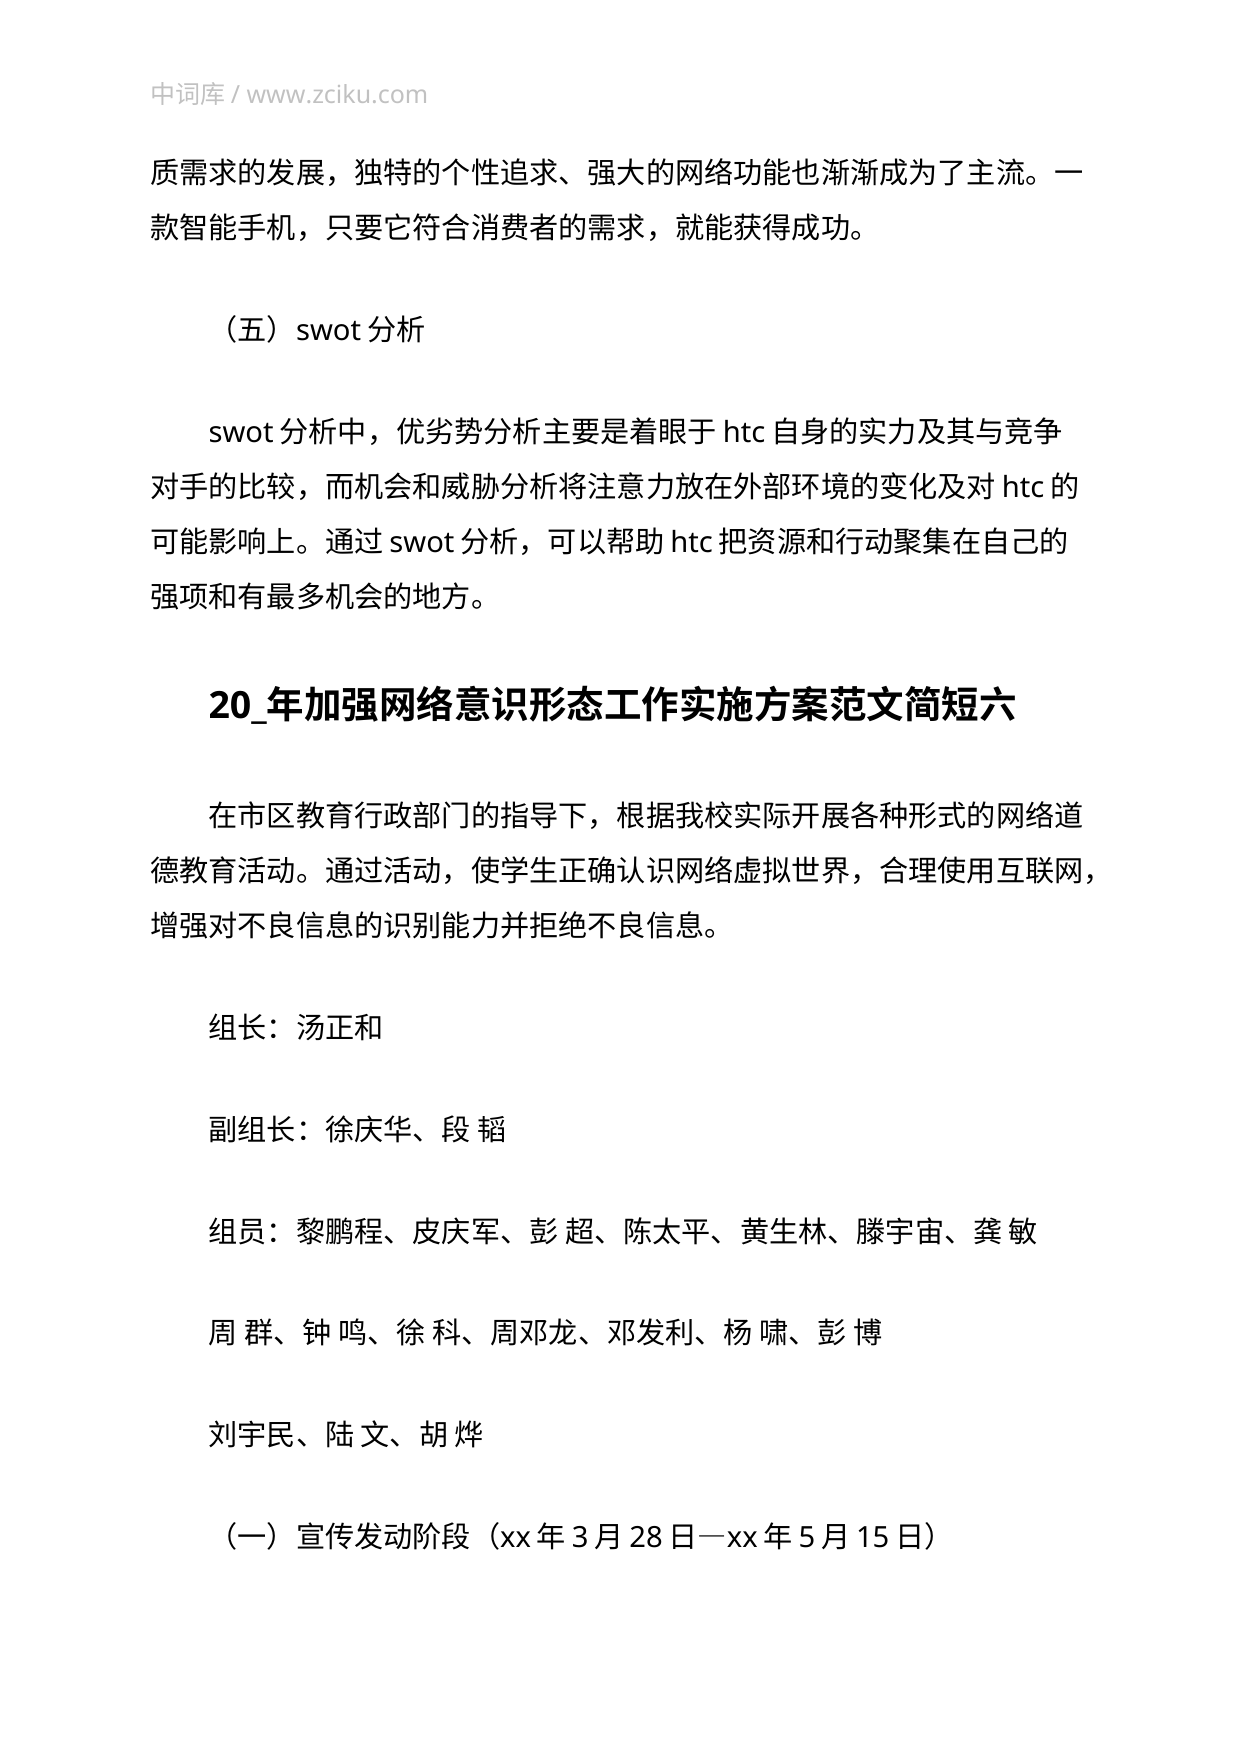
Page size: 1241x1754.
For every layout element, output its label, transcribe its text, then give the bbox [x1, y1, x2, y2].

text （五）swot分析 [150, 307, 1090, 349]
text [150, 150, 1090, 247]
text 在市区教育行政部门的指导下，根据我校实际开展各种形式的网络道德教育活动。通过活动，使学生正确认识网络虚拟世界，合理使用互联网，增强对不良信息的识别能力并拒绝不良信息。 [150, 793, 1090, 945]
text （一）宣传发动阶段（xx年3月28日—xx年5月15日） [150, 1513, 1090, 1556]
text 组长：汤正和 [150, 1004, 1090, 1047]
text 组员：黎鹏程、皮庆军、彭 超、陈太平、黄生林、滕宇宙、龚 敏 [150, 1208, 1090, 1250]
text 20_年加强网络意识形态工作实施方案范文简短六 [150, 675, 1090, 730]
text 周 群、钟 鸣、徐 科、周邓龙、邓发利、杨 啸、彭 博 [150, 1310, 1090, 1352]
text swot分析中，优劣势分析主要是着眼于htc自身的实力及其与竞争对手的比较，而机会和威胁分析将注意力放在外部环境的变化及对htc的可能影响上。通过swot分析，可以帮助htc把资源和行动聚集在自己的强项和有最多机会的地方。 [150, 409, 1090, 616]
text 副组长：徐庆华、段 韬 [150, 1106, 1090, 1149]
text 刘宇民、陆 文、胡 烨 [150, 1412, 1090, 1454]
